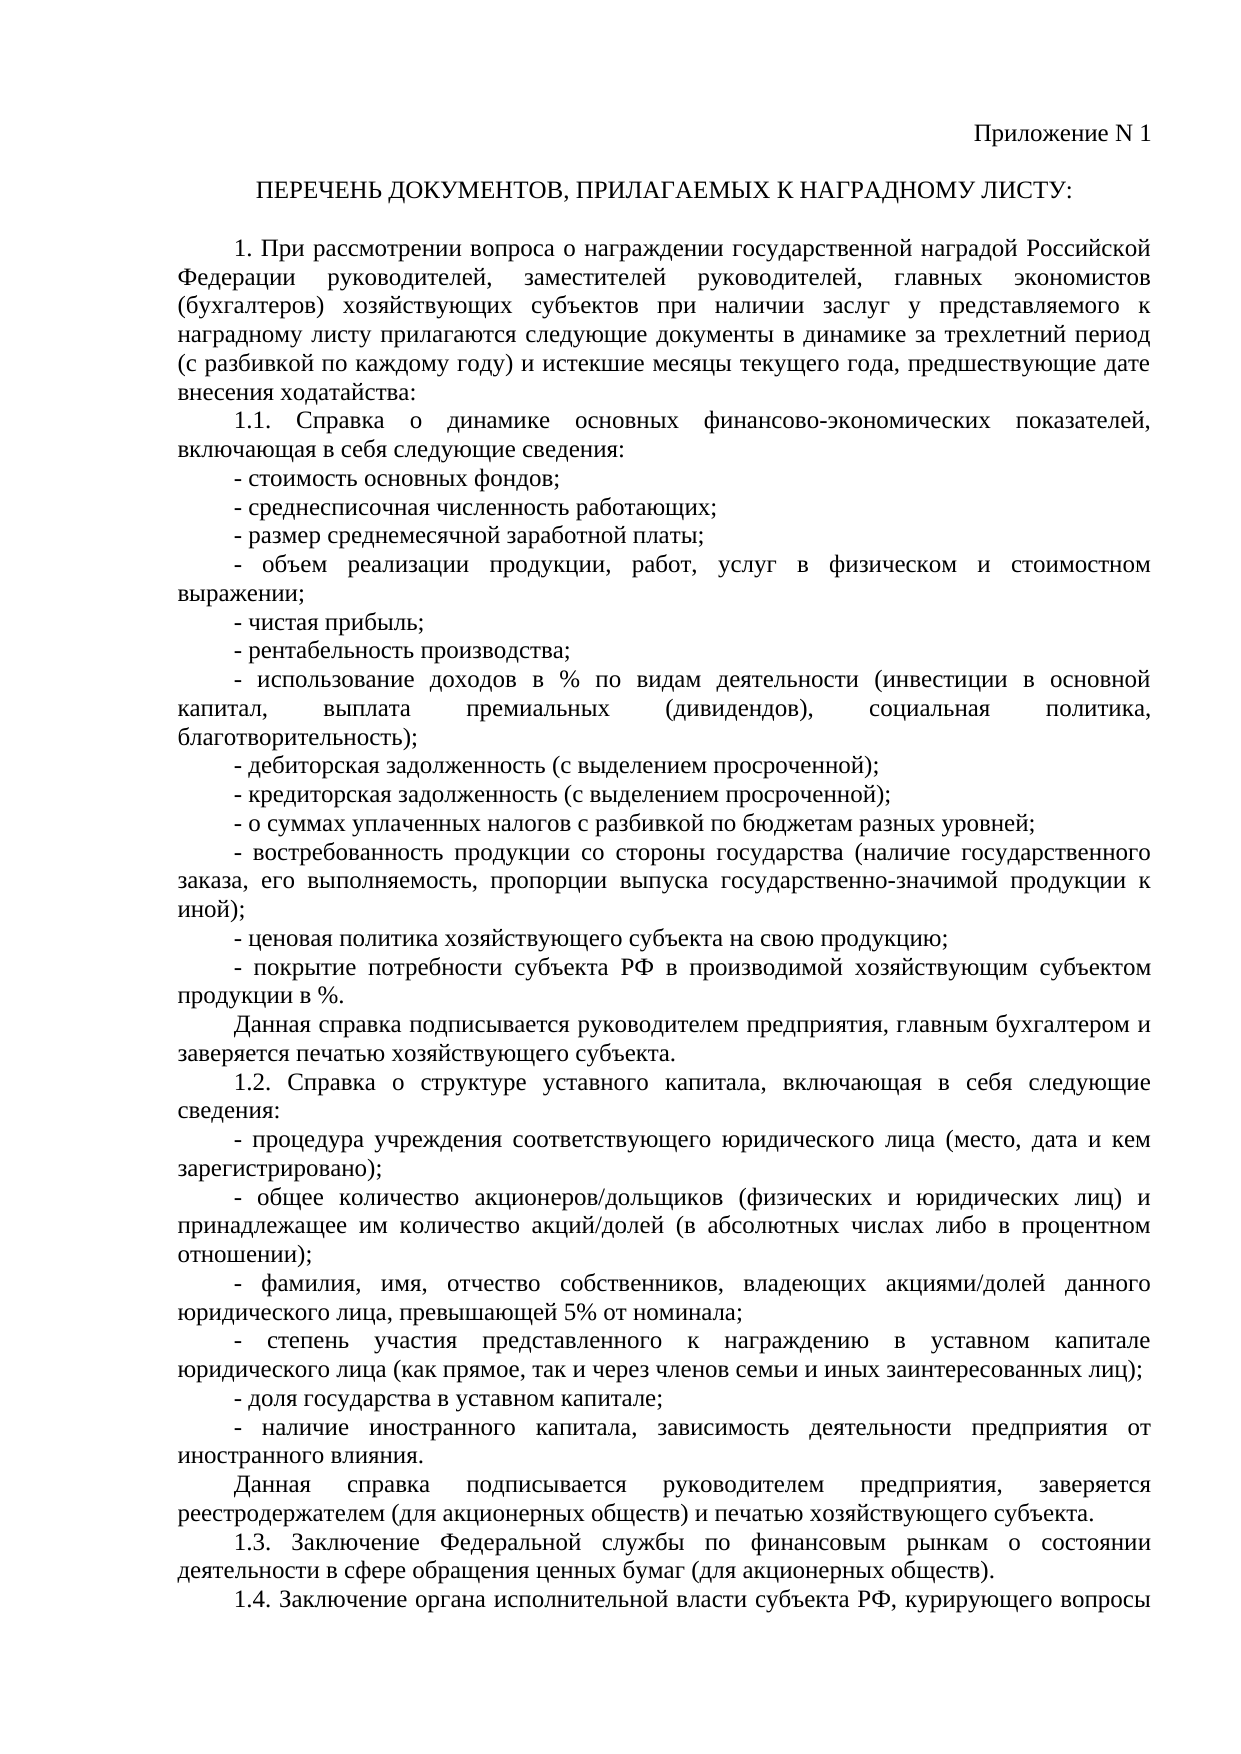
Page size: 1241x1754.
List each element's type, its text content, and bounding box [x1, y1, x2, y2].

text - стоимость основных фондов; [177, 463, 1152, 492]
text - чистая прибыль; [177, 607, 1152, 636]
text - доля государства в уставном капитале; [177, 1383, 1152, 1412]
text 1. При рассмотрении вопроса о награждении государственной наградой Российской Федерации руководителей, заместителей руководителей, главных экономистов (бухгалтеров) хозяйствующих субъектов при наличии заслуг у представляемого к наградному листу прилагаются следующие документы в динамике за трехлетний период (с разбивкой по каждому году) и истекшие месяцы текущего года, предшествующие дате внесения ходатайства: [177, 233, 1152, 406]
text - среднесписочная численность работающих; [177, 492, 1152, 521]
text Приложение N 1 [177, 118, 1152, 147]
text - востребованность продукции со стороны государства (наличие государственного заказа, его выполняемость, пропорции выпуска государственно-значимой продукции к иной); [177, 837, 1152, 923]
text - процедура учреждения соответствующего юридического лица (место, дата и кем зарегистрировано); [177, 1124, 1152, 1182]
text - ценовая политика хозяйствующего субъекта на свою продукцию; [177, 923, 1152, 952]
text - о суммах уплаченных налогов с разбивкой по бюджетам разных уровней; [177, 808, 1152, 837]
text - размер среднемесячной заработной платы; [177, 521, 1152, 549]
text - дебиторская задолженность (с выделением просроченной); [177, 751, 1152, 779]
text - кредиторская задолженность (с выделением просроченной); [177, 779, 1152, 808]
text - рентабельность производства; [177, 636, 1152, 664]
text 1.3. Заключение Федеральной службы по финансовым рынкам о состоянии деятельности в сфере обращения ценных бумаг (для акционерных обществ). [177, 1527, 1152, 1584]
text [177, 1584, 1152, 1613]
text 1.2. Справка о структуре уставного капитала, включающая в себя следующие сведения: [177, 1067, 1152, 1124]
text - общее количество акционеров/дольщиков (физических и юридических лиц) и принадлежащее им количество акций/долей (в абсолютных числах либо в процентном отношении); [177, 1182, 1152, 1268]
text - степень участия представленного к награждению в уставном капитале юридического лица (как прямое, так и через членов семьи и иных заинтересованных лиц); [177, 1326, 1152, 1383]
text - покрытие потребности субъекта РФ в производимой хозяйствующим субъектом продукции в %. [177, 952, 1152, 1009]
text Данная справка подписывается руководителем предприятия, главным бухгалтером и заверяется печатью хозяйствующего субъекта. [177, 1009, 1152, 1067]
text - фамилия, имя, отчество собственников, владеющих акциями/долей данного юридического лица, превышающей 5% от номинала; [177, 1268, 1152, 1326]
text - использование доходов в % по видам деятельности (инвестиции в основной капитал, выплата премиальных (дивидендов), социальная политика, благотворительность); [177, 664, 1152, 751]
text - объем реализации продукции, работ, услуг в физическом и стоимостном выражении; [177, 549, 1152, 607]
text Данная справка подписывается руководителем предприятия, заверяется реестродержателем (для акционерных обществ) и печатью хозяйствующего субъекта. [177, 1469, 1152, 1527]
text ПЕРЕЧЕНЬ ДОКУМЕНТОВ, ПРИЛАГАЕМЫХ К НАГРАДНОМУ ЛИСТУ: [177, 176, 1152, 204]
text - наличие иностранного капитала, зависимость деятельности предприятия от иностранного влияния. [177, 1412, 1152, 1469]
text 1.1. Справка о динамике основных финансово-экономических показателей, включающая в себя следующие сведения: [177, 406, 1152, 463]
